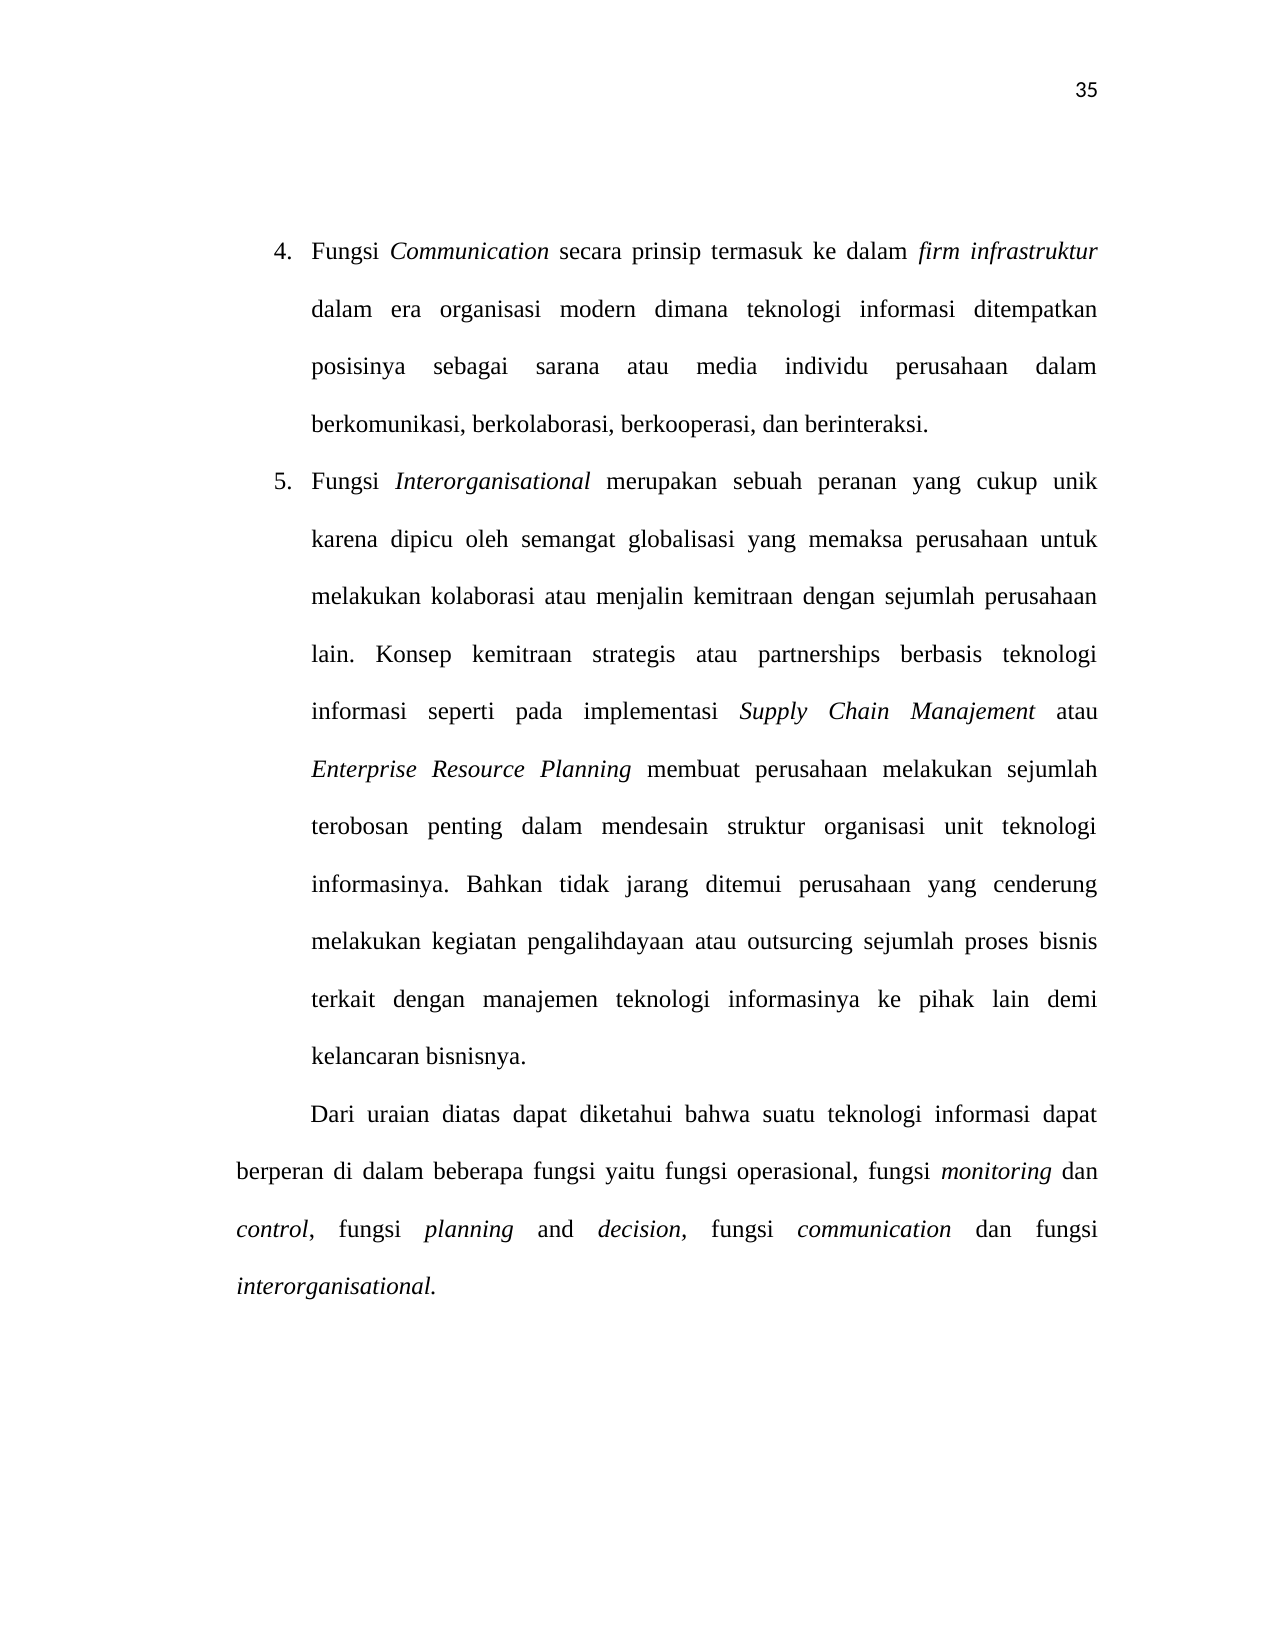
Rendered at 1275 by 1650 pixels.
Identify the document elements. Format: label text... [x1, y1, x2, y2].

list Fungsi Interorganisational merupakan sebuah peranan yang cukup unik karena dipicu oleh semangat globalisasi yang memaksa perusahaan untuk melakukan kolaborasi atau menjalin kemitraan dengan sejumlah perusahaan lain. Konsep kemitraan strategis atau partnerships berbasis teknologi informasi seperti pada implementasi Supply Chain Manajement atau Enterprise Resource Planning membuat perusahaan melakukan sejumlah terobosan penting dalam mendesain struktur organisasi unit teknologi informasinya. Bahkan tidak jarang ditemui perusahaan yang cenderung melakukan kegiatan pengalihdayaan atau outsurcing sejumlah proses bisnis terkait dengan manajemen teknologi informasinya ke pihak lain demi kelancaran bisnisnya. [274, 466, 1098, 1070]
list Fungsi Communication secara prinsip termasuk ke dalam firm infrastruktur dalam era organisasi modern dimana teknologi informasi ditempatkan posisinya sebagai sarana atau media individu perusahaan dalam berkomunikasi, berkolaborasi, berkooperasi, dan berinteraksi. [274, 236, 1098, 437]
text Dari uraian diatas dapat diketahui bahwa suatu teknologi informasi dapat berperan di dalam beberapa fungsi yaitu fungsi operasional, fungsi monitoring dan control, fungsi planning and decision, fungsi communication dan fungsi interorganisational. [236, 1099, 1098, 1300]
